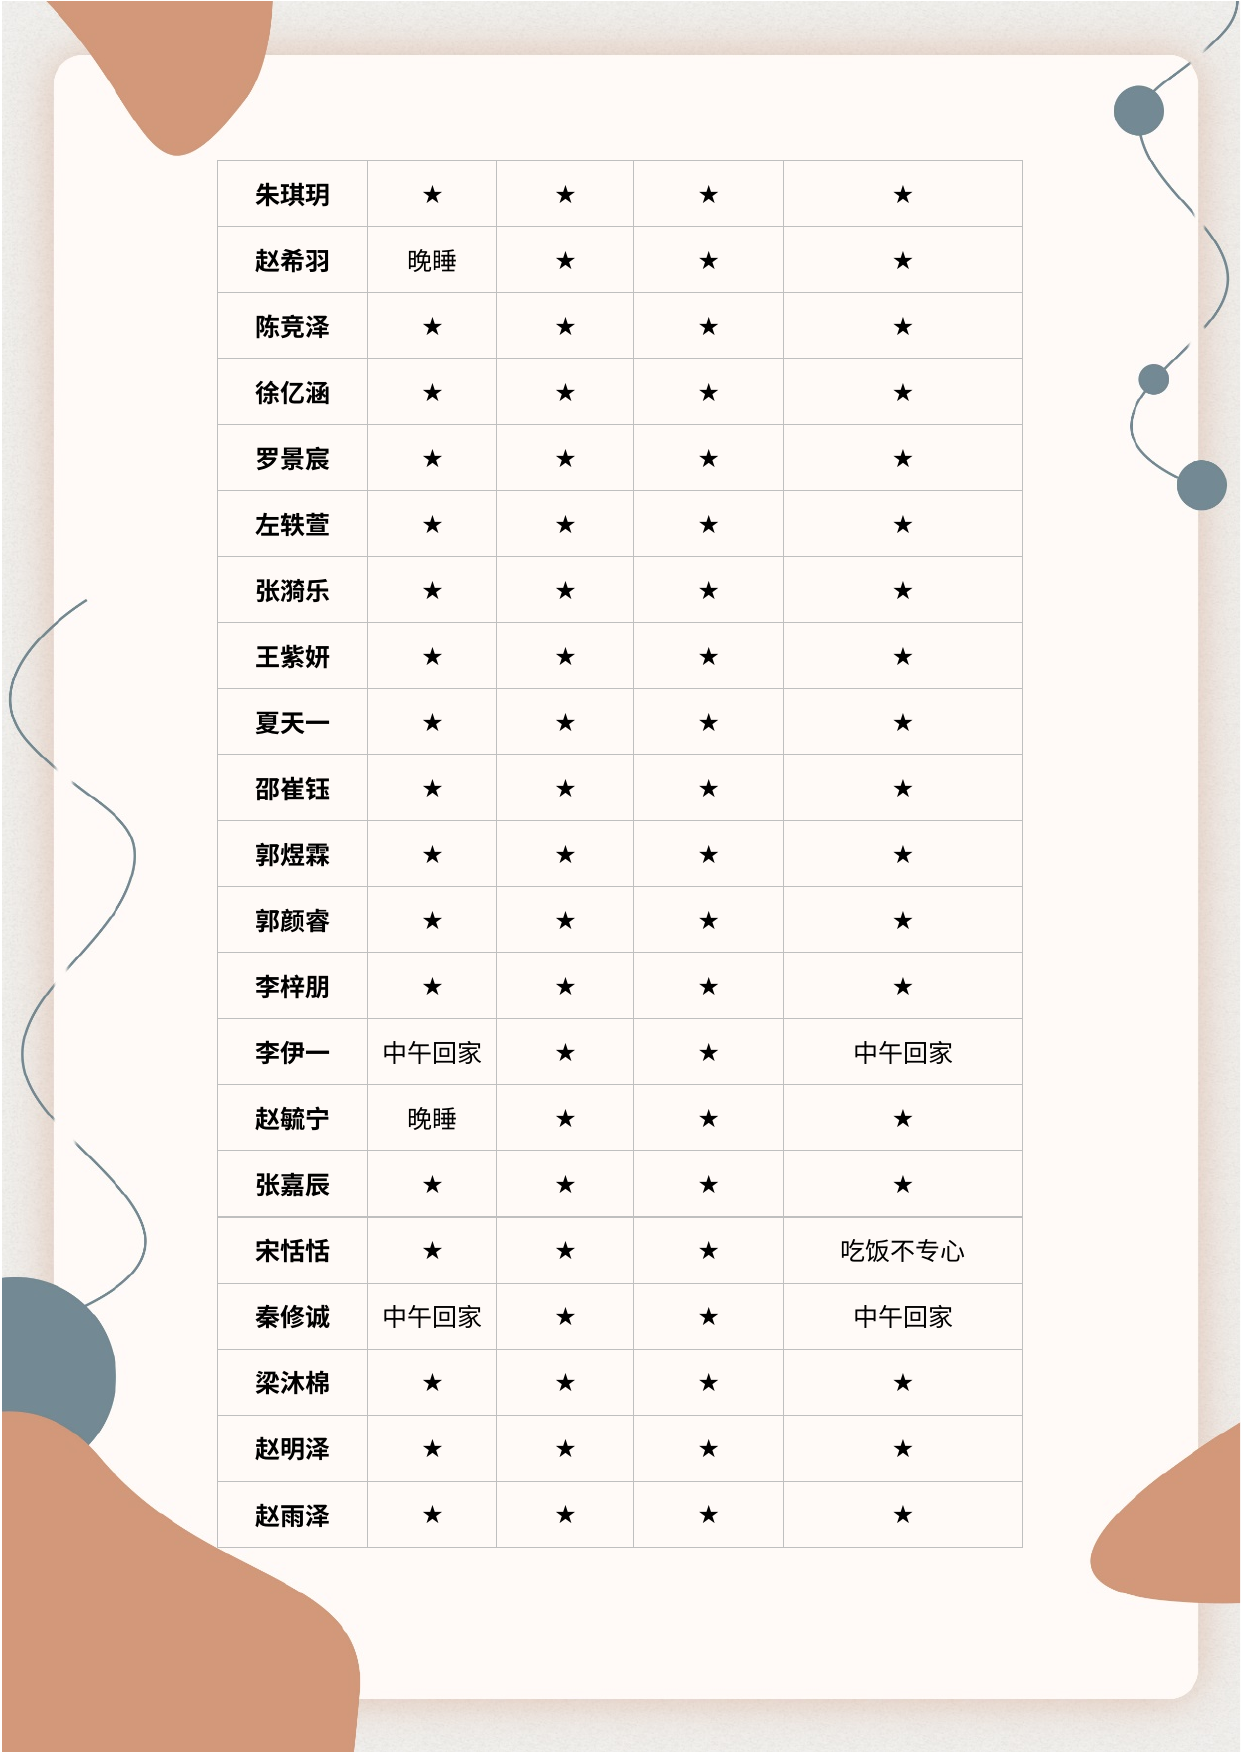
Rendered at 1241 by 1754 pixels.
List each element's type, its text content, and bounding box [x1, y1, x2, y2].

table_cell ★ [497, 755, 633, 820]
table_cell ★ [784, 491, 1022, 556]
table_cell ★ [634, 1284, 783, 1348]
table_cell ★ [634, 887, 783, 952]
table_cell ★ [784, 1085, 1022, 1150]
table_cell ★ [634, 755, 783, 820]
table_cell ★ [784, 1151, 1022, 1216]
table_cell 晚睡 [368, 227, 496, 292]
table_cell 中午回家 [368, 1019, 496, 1084]
table_cell ★ [784, 623, 1022, 688]
table_cell ★ [784, 1482, 1022, 1547]
table_cell ★ [497, 689, 633, 754]
table_cell 吃饭不专心 [784, 1218, 1022, 1282]
table_cell ★ [784, 1416, 1022, 1481]
table_cell 中午回家 [784, 1284, 1022, 1348]
table_cell ★ [634, 359, 783, 424]
table_cell ★ [784, 1350, 1022, 1414]
table_cell ★ [784, 425, 1022, 490]
table_cell ★ [634, 491, 783, 556]
picture [2, 1, 1241, 1752]
table_cell 李伊一 [218, 1019, 367, 1084]
table_cell ★ [497, 425, 633, 490]
table_cell ★ [368, 887, 496, 952]
table_cell ★ [368, 359, 496, 424]
table_cell 郭颜睿 [218, 887, 367, 952]
table_cell 赵明泽 [218, 1416, 367, 1481]
table_cell ★ [497, 557, 633, 622]
table_cell ★ [634, 689, 783, 754]
table_cell ★ [497, 623, 633, 688]
table_cell ★ [634, 1019, 783, 1084]
table_cell ★ [634, 623, 783, 688]
table_cell 李梓朋 [218, 953, 367, 1018]
table_cell ★ [368, 1151, 496, 1216]
table_cell ★ [634, 557, 783, 622]
table_cell ★ [634, 293, 783, 358]
table_cell ★ [368, 689, 496, 754]
table_cell ★ [368, 1416, 496, 1481]
table_cell ★ [368, 1218, 496, 1282]
table_cell ★ [368, 557, 496, 622]
table_cell ★ [784, 689, 1022, 754]
table_cell ★ [497, 1151, 633, 1216]
table_cell ★ [634, 1350, 783, 1414]
table_cell ★ [497, 1350, 633, 1414]
table_cell ★ [497, 1019, 633, 1084]
table_cell ★ [784, 755, 1022, 820]
table_cell ★ [634, 1151, 783, 1216]
table_cell 秦修诚 [218, 1284, 367, 1348]
table_cell ★ [634, 161, 783, 226]
table_cell ★ [497, 1284, 633, 1348]
table_cell ★ [497, 953, 633, 1018]
table_cell ★ [784, 227, 1022, 292]
table_cell ★ [634, 821, 783, 886]
table_cell ★ [784, 953, 1022, 1018]
table_cell ★ [784, 359, 1022, 424]
table_cell ★ [497, 887, 633, 952]
table_cell 赵雨泽 [218, 1482, 367, 1547]
table_cell ★ [368, 1482, 496, 1547]
table_cell 左轶萱 [218, 491, 367, 556]
table_cell ★ [368, 755, 496, 820]
table_cell ★ [497, 1482, 633, 1547]
table_cell 郭煜霖 [218, 821, 367, 886]
table_cell ★ [368, 425, 496, 490]
table_cell 邵崔钰 [218, 755, 367, 820]
table_cell 宋恬恬 [218, 1218, 367, 1282]
table_cell ★ [497, 1085, 633, 1150]
table_cell 夏天一 [218, 689, 367, 754]
table_cell ★ [497, 821, 633, 886]
table_cell ★ [368, 491, 496, 556]
table_cell ★ [784, 887, 1022, 952]
table_cell ★ [497, 1218, 633, 1282]
table_cell 赵希羽 [218, 227, 367, 292]
table_cell ★ [784, 293, 1022, 358]
table_cell ★ [634, 1482, 783, 1547]
table_cell ★ [784, 557, 1022, 622]
table_cell 中午回家 [784, 1019, 1022, 1084]
table_cell ★ [784, 161, 1022, 226]
table_cell ★ [497, 227, 633, 292]
table_cell 朱琪玥 [218, 161, 367, 226]
table_cell 张漪乐 [218, 557, 367, 622]
table_cell 晚睡 [368, 1085, 496, 1150]
table_cell ★ [368, 623, 496, 688]
table_cell ★ [634, 1085, 783, 1150]
table_cell ★ [497, 491, 633, 556]
table_cell ★ [368, 1350, 496, 1414]
table_cell ★ [368, 821, 496, 886]
table_cell 王紫妍 [218, 623, 367, 688]
table_cell ★ [634, 227, 783, 292]
table_cell ★ [497, 161, 633, 226]
table_cell 罗景宸 [218, 425, 367, 490]
table_cell ★ [368, 161, 496, 226]
table_cell ★ [784, 821, 1022, 886]
table_cell ★ [634, 1218, 783, 1282]
table_cell 陈竞泽 [218, 293, 367, 358]
table_cell 赵毓宁 [218, 1085, 367, 1150]
table_cell 张嘉辰 [218, 1151, 367, 1216]
table_cell 徐亿涵 [218, 359, 367, 424]
table_cell ★ [368, 293, 496, 358]
table_cell ★ [497, 293, 633, 358]
table_cell ★ [634, 425, 783, 490]
table_cell 梁沐棉 [218, 1350, 367, 1414]
table_cell ★ [634, 1416, 783, 1481]
table_cell ★ [497, 359, 633, 424]
table_cell ★ [634, 953, 783, 1018]
table_cell ★ [497, 1416, 633, 1481]
table_cell 中午回家 [368, 1284, 496, 1348]
table_cell ★ [368, 953, 496, 1018]
